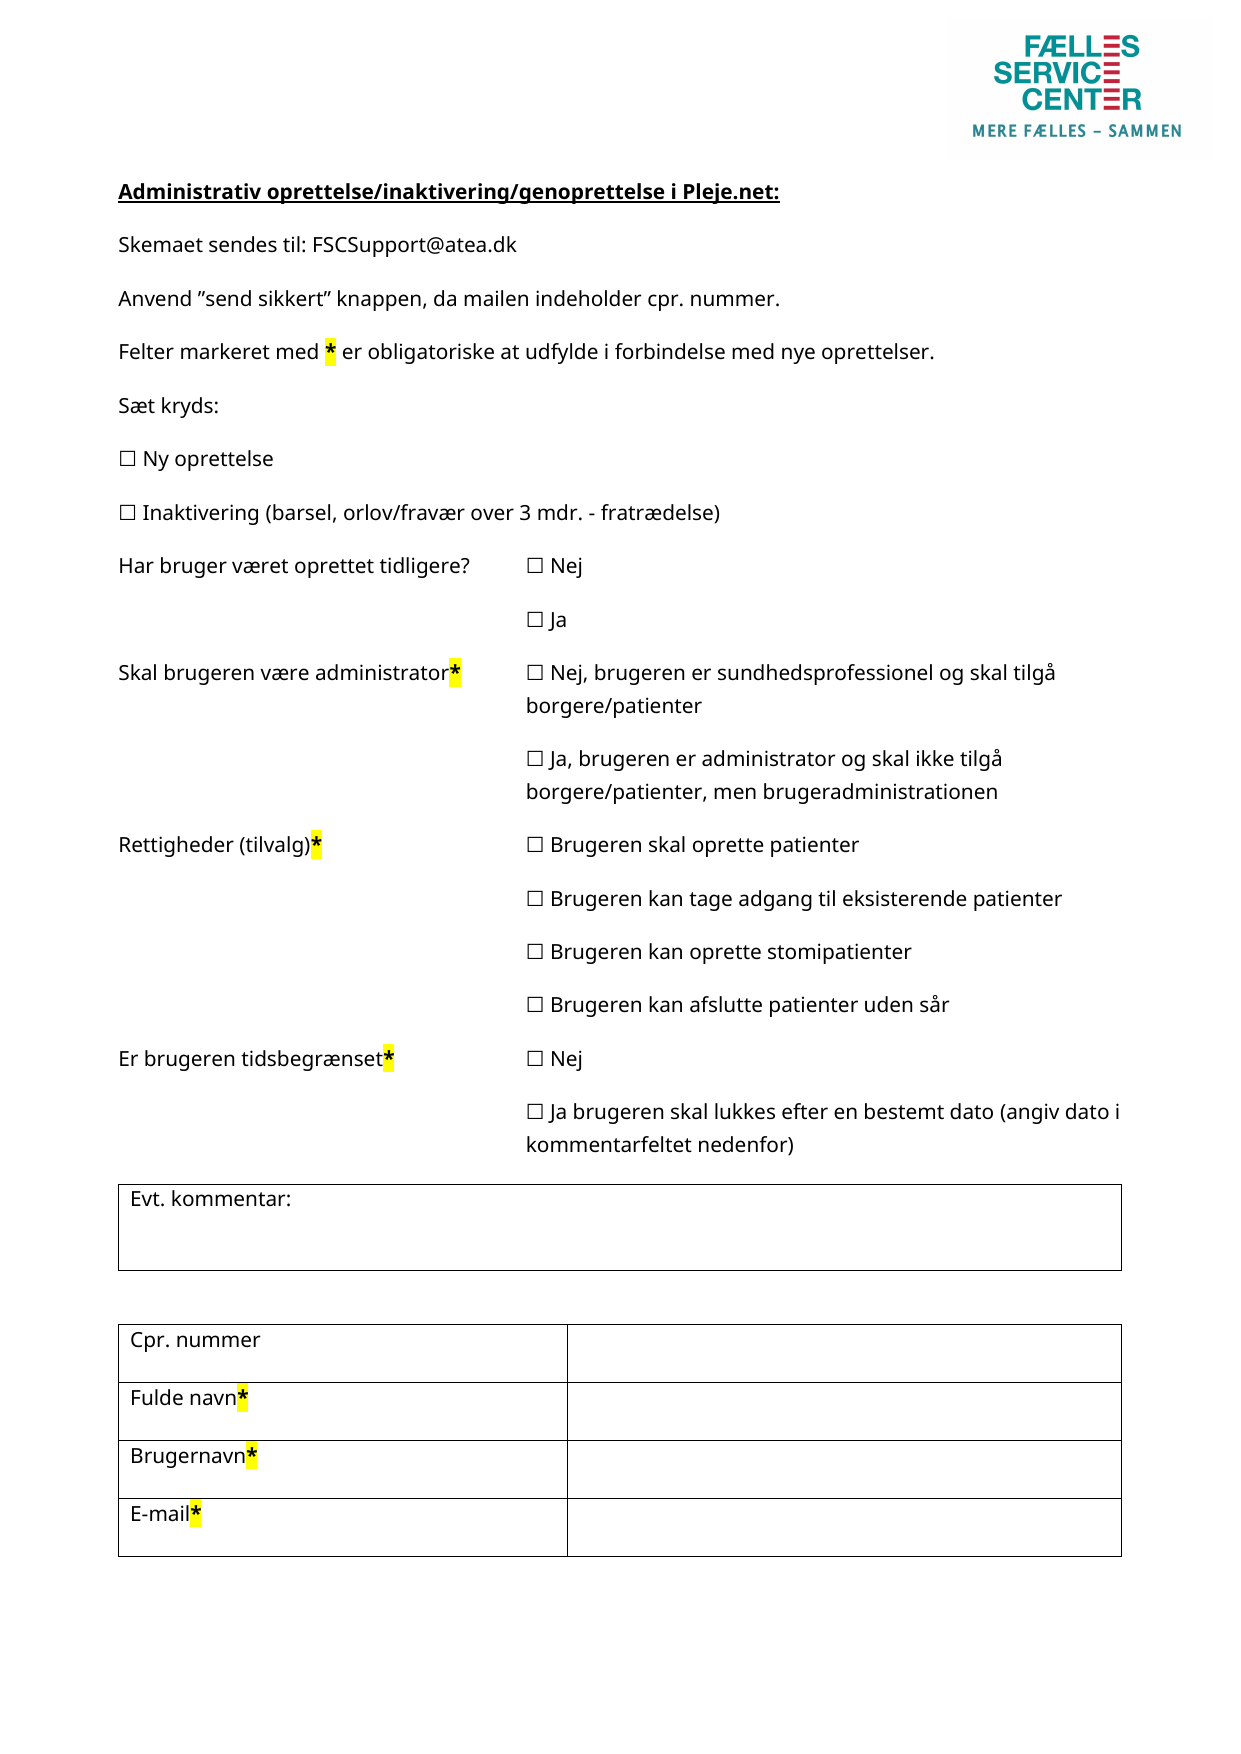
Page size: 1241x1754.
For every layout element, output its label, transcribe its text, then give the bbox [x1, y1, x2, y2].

text Sæt kryds: [118, 391, 1122, 419]
text Er brugeren tidsbegrænset* Nej [118, 1044, 383, 1072]
text Har bruger været oprettet tidligere? Nej [118, 551, 1122, 580]
table_cell [568, 1441, 1121, 1498]
table_header Cpr. nummer [119, 1325, 567, 1382]
table_cell [568, 1499, 1121, 1556]
text Brugeren kan tage adgang til eksisterende patienter [118, 884, 1122, 912]
text Ja, brugeren er administrator og skal ikke tilgå borgere/patienter, men brugeradministrationen [118, 744, 1122, 805]
text Ny oprettelse [118, 444, 1122, 473]
text Ja [118, 605, 1122, 633]
text Er brugeren tidsbegrænset* Nej [394, 1044, 1122, 1072]
text Administrativ oprettelse/inaktivering/genoprettelse i Pleje.net: [118, 177, 1122, 206]
table_header [568, 1325, 1121, 1382]
picture [949, 18, 1212, 159]
text Skal brugeren være administrator* Nej, brugeren er sundhedsprofessionel og skal tilgå borgere/patienter [118, 658, 1122, 719]
table_cell Fulde navn* [119, 1383, 567, 1440]
table_cell E-mail* [119, 1499, 567, 1556]
text Ja brugeren skal lukkes efter en bestemt dato (angiv dato i kommentarfeltet nedenfor) [118, 1097, 1122, 1158]
text Rettigheder (tilvalg)* Brugeren skal oprette patienter [118, 830, 311, 859]
text Felter markeret med * er obligatoriske at udfylde i forbindelse med nye oprettelser. [118, 337, 1122, 366]
text Inaktivering (barsel, orlov/fravær over 3 mdr. - fratrædelse) [118, 498, 1122, 526]
text Anvend ”send sikkert” knappen, da mailen indeholder cpr. nummer. [118, 284, 1122, 312]
text Skemaet sendes til: FSCSupport@atea.dk [118, 231, 1122, 259]
table_cell [568, 1383, 1121, 1440]
table_header Evt. kommentar: [119, 1185, 1121, 1270]
text Brugeren kan oprette stomipatienter [118, 937, 1122, 966]
text Brugeren kan afslutte patienter uden sår [118, 991, 1122, 1019]
text Rettigheder (tilvalg)* Brugeren skal oprette patienter [322, 830, 1122, 859]
table_cell Brugernavn* [119, 1441, 567, 1498]
